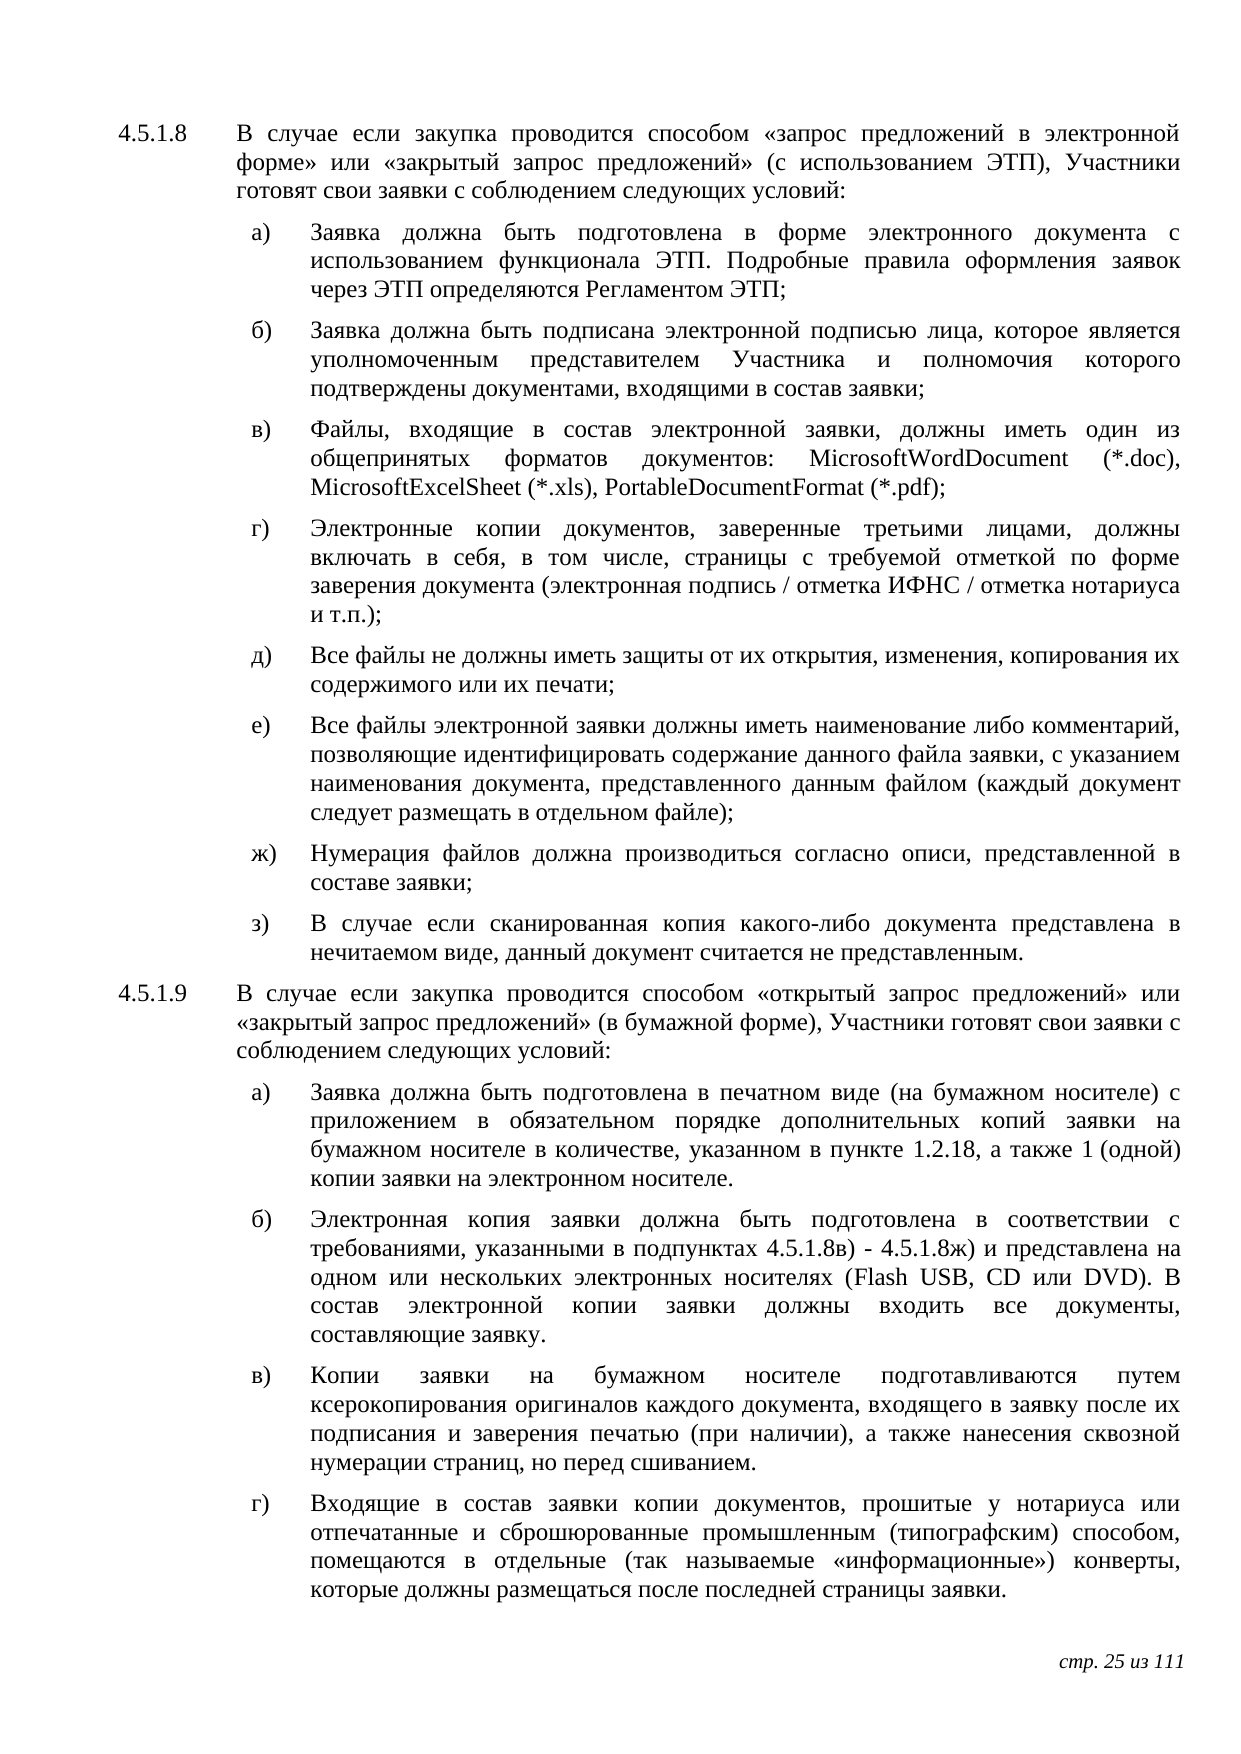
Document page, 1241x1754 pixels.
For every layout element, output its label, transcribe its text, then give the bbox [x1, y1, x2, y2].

text В случае если сканированная копия какого-либо документа представлена в нечитаемом виде, данный документ считается не представленным. [251, 908, 1181, 966]
text Электронная копия заявки должна быть подготовлена в соответствии с требованиями, указанными в подпунктах 4.5.1.8в) - 4.5.1.8ж) и представлена на одном или нескольких электронных носителях (Flash USB, CD или DVD). В состав электронной копии заявки должны входить все документы, составляющие заявку. [251, 1204, 1181, 1348]
text В случае если закупка проводится способом «открытый запрос предложений» или «закрытый запрос предложений» (в бумажной форме), Участники готовят свои заявки с соблюдением следующих условий: [118, 978, 1181, 1064]
text Электронные копии документов, заверенные третьими лицами, должны включать в себя, в том числе, страницы с требуемой отметкой по форме заверения документа (электронная подпись / отметка ИФНС / отметка нотариуса и т.п.); [251, 513, 1181, 628]
text Заявка должна быть подготовлена в печатном виде (на бумажном носителе) с приложением в обязательном порядке дополнительных копий заявки на бумажном носителе в количестве, указанном в пункте 1.2.18, а также 1 (одной) копии заявки на электронном носителе. [251, 1077, 1181, 1192]
text Входящие в состав заявки копии документов, прошитые у нотариуса или отпечатанные и сброшюрованные промышленным (типографским) способом, помещаются в отдельные (так называемые «информационные») конверты, которые должны размещаться после последней страницы заявки. [251, 1488, 1181, 1603]
text Все файлы не должны иметь защиты от их открытия, изменения, копирования их содержимого или их печати; [251, 641, 1181, 698]
text Все файлы электронной заявки должны иметь наименование либо комментарий, позволяющие идентифицировать содержание данного файла заявки, с указанием наименования документа, представленного данным файлом (каждый документ следует размещать в отдельном файле); [251, 711, 1181, 826]
text Нумерация файлов должна производиться согласно описи, представленной в составе заявки; [251, 838, 1181, 896]
text Файлы, входящие в состав электронной заявки, должны иметь один из общепринятых форматов документов: MicrosoftWordDocument (*.doc), MicrosoftExcelSheet (*.xls), PortableDocumentFormat (*.pdf); [251, 414, 1181, 501]
text Копии заявки на бумажном носителе подготавливаются путем ксерокопирования оригиналов каждого документа, входящего в заявку после их подписания и заверения печатью (при наличии), а также нанесения сквозной нумерации страниц, но перед сшиванием. [251, 1361, 1181, 1476]
text Заявка должна быть подготовлена в форме электронного документа с использованием функционала ЭТП. Подробные правила оформления заявок через ЭТП определяются Регламентом ЭТП; [251, 217, 1181, 303]
text Заявка должна быть подписана электронной подписью лица, которое является уполномоченным представителем Участника и полномочия которого подтверждены документами, входящими в состав заявки; [251, 316, 1181, 402]
text В случае если закупка проводится способом «запрос предложений в электронной форме» или «закрытый запрос предложений» (с использованием ЭТП), Участники готовят свои заявки с соблюдением следующих условий: [118, 118, 1181, 204]
